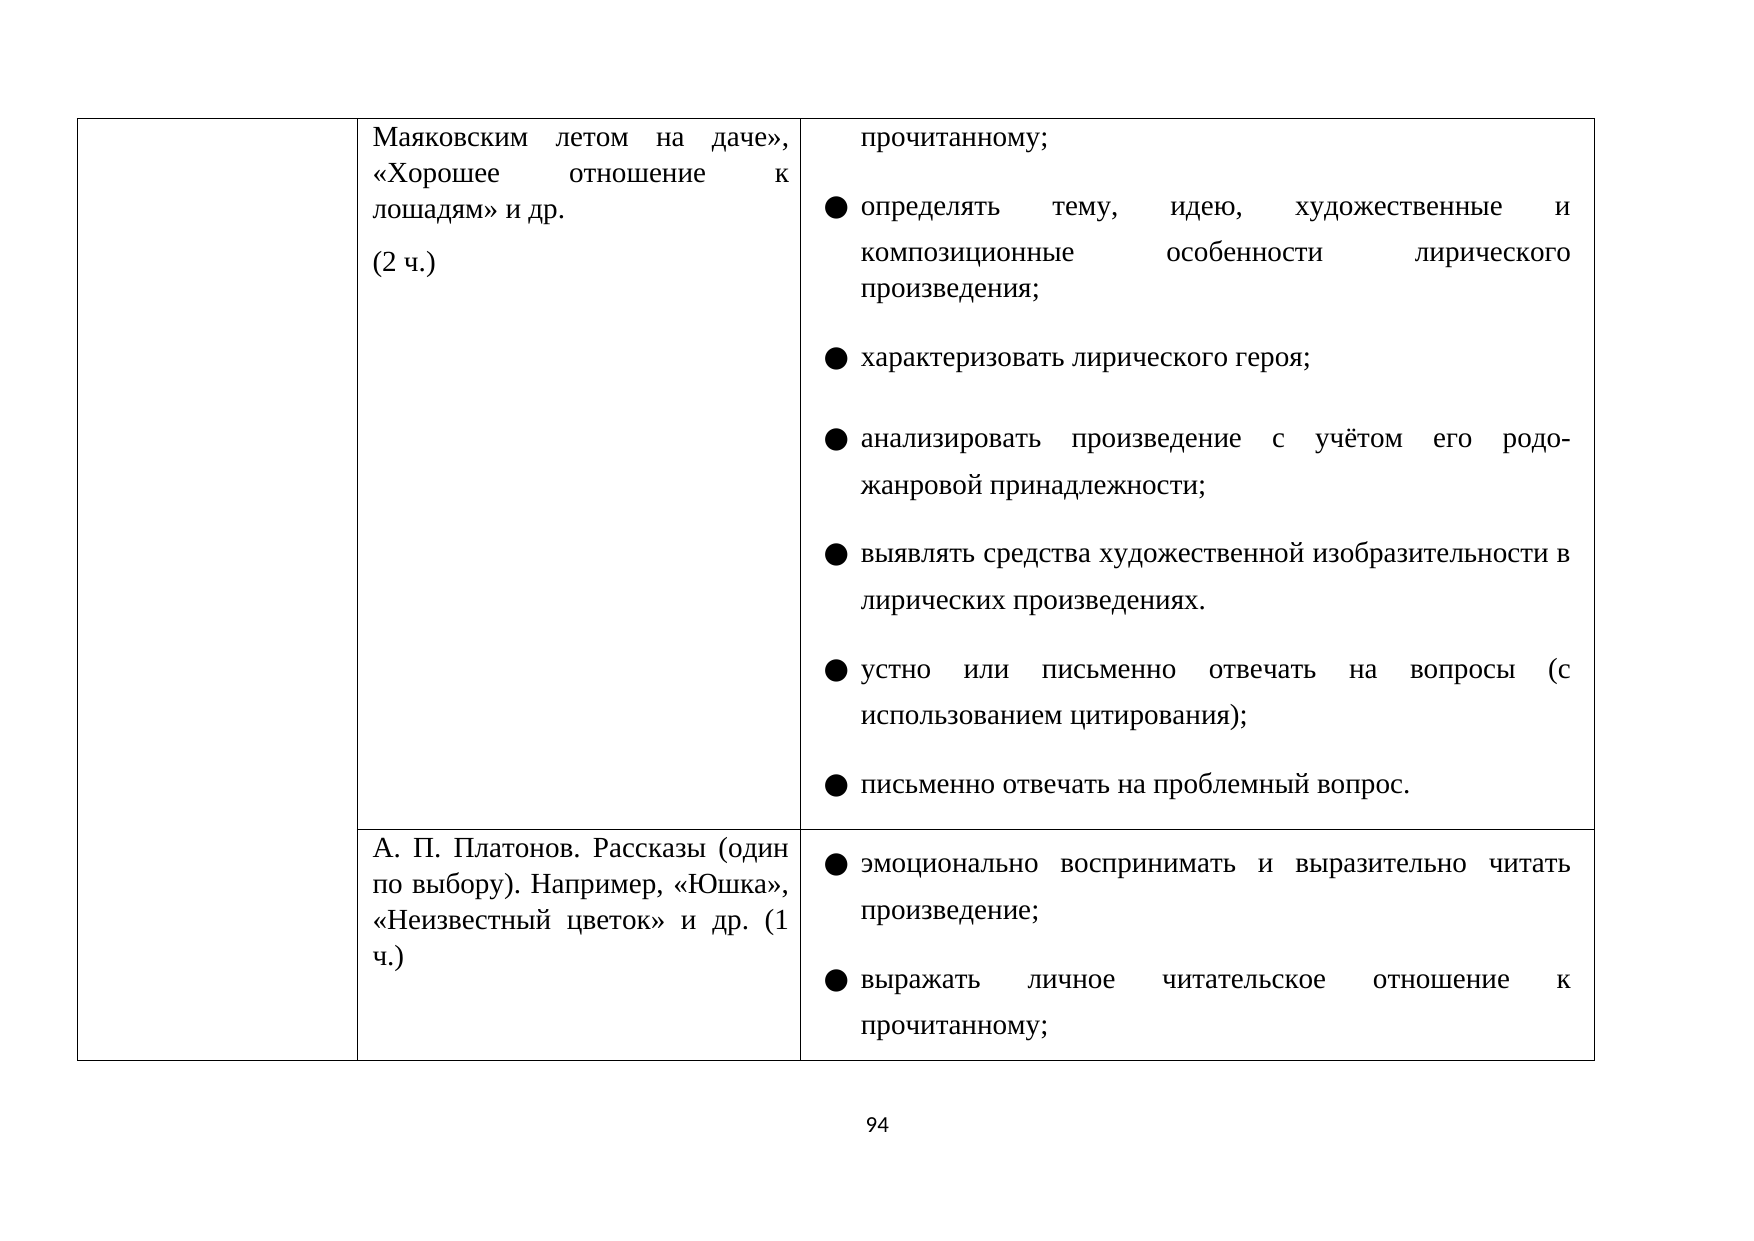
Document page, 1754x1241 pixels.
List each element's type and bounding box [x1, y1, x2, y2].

table_cell [801, 119, 1594, 829]
table_cell [801, 830, 1594, 1059]
table_cell [358, 830, 800, 1059]
table_cell [358, 119, 800, 829]
